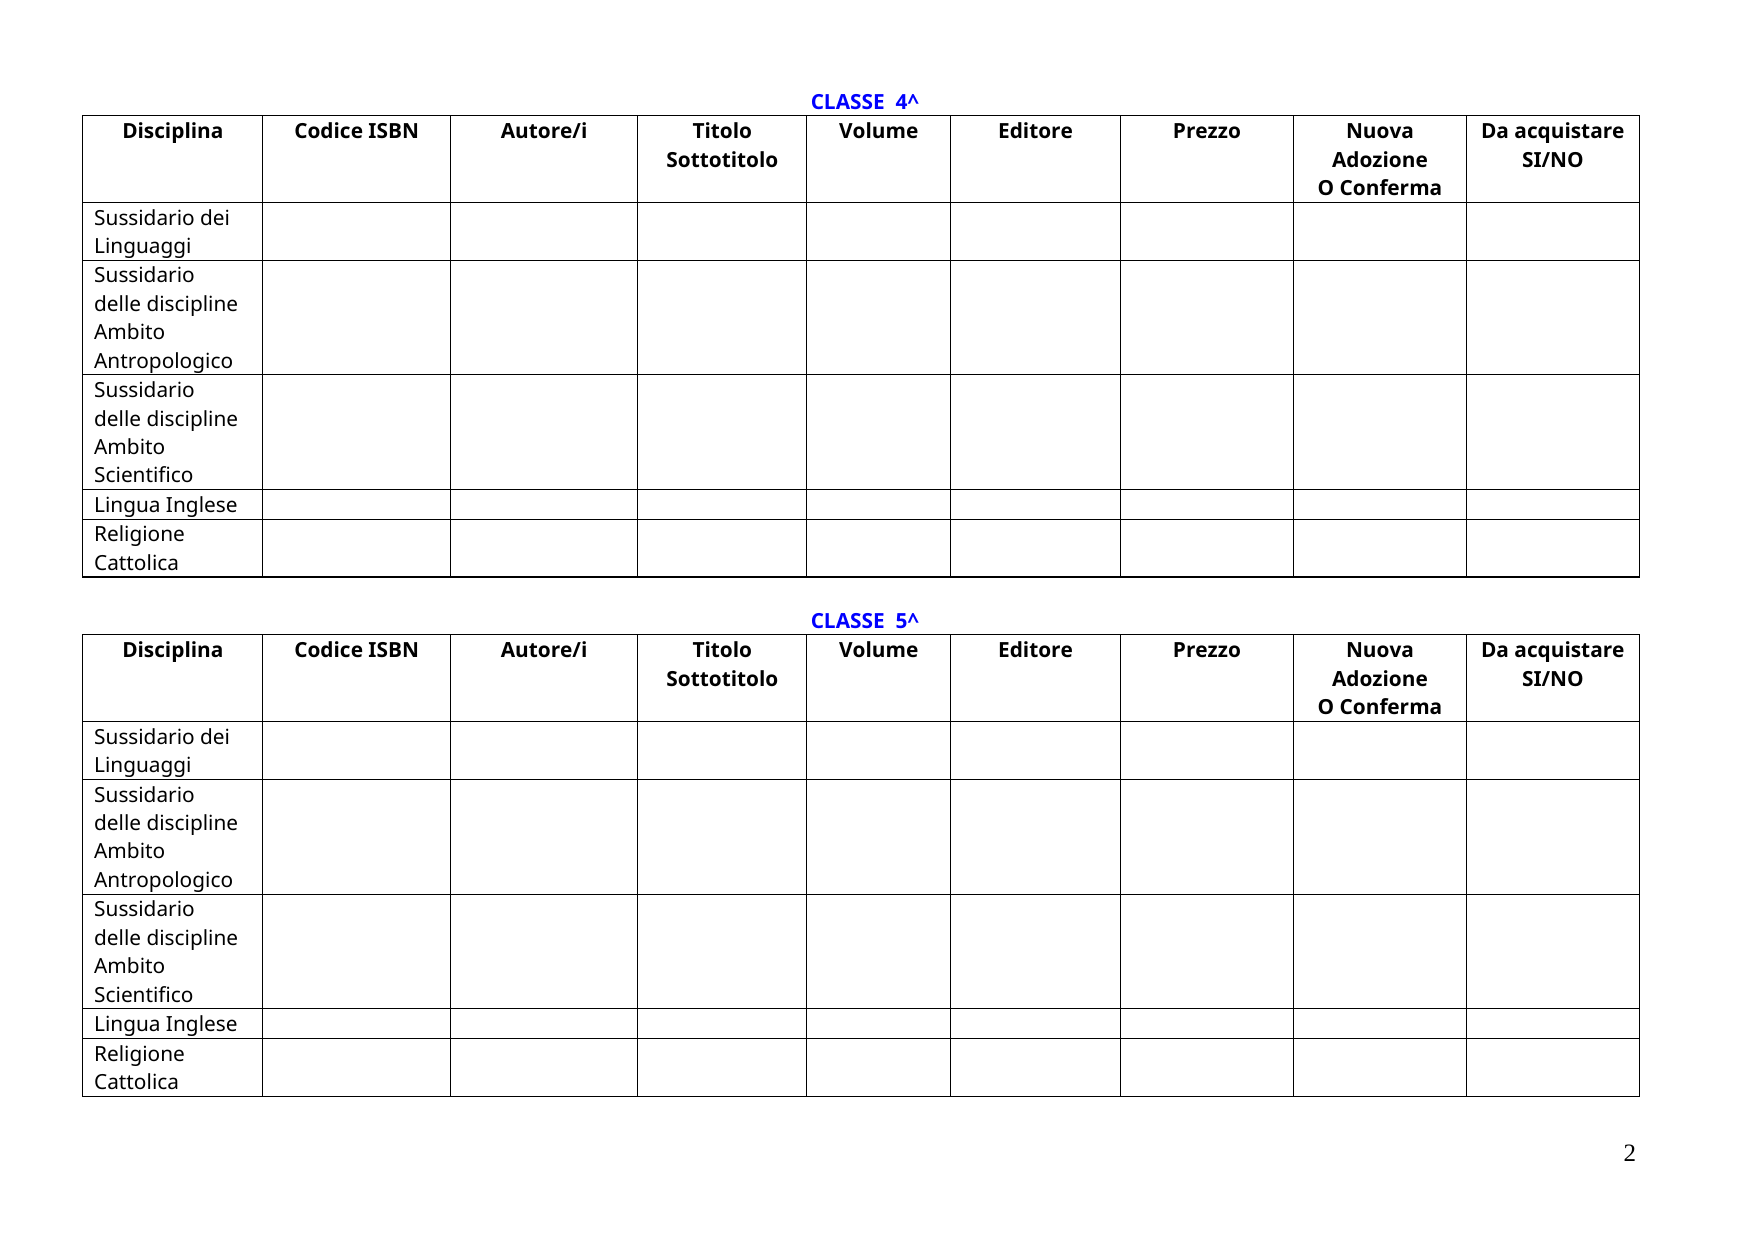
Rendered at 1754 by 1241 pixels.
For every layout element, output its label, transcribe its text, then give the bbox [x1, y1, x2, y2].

table_cell [263, 490, 450, 518]
table_cell [951, 203, 1120, 259]
table_cell [1294, 1039, 1466, 1096]
table_cell [951, 261, 1120, 374]
text CLASSE 4^ [94, 87, 1636, 115]
table_cell [263, 780, 450, 893]
table_cell [263, 1009, 450, 1038]
table_header Volume [807, 116, 950, 202]
table_cell [1294, 375, 1466, 489]
table_cell [263, 520, 450, 576]
table_header Disciplina [83, 635, 262, 721]
table_cell [638, 780, 806, 893]
table_cell [451, 1039, 637, 1096]
table_cell [451, 780, 637, 893]
table_cell Religione Cattolica [83, 1039, 262, 1096]
table_cell [807, 1009, 950, 1038]
table_cell [1467, 1039, 1639, 1096]
table_cell [1467, 261, 1639, 374]
table_cell [451, 203, 637, 259]
table_cell [638, 1039, 806, 1096]
table_cell [1294, 722, 1466, 779]
table_cell [951, 895, 1120, 1008]
table_header Editore [951, 635, 1120, 721]
table_header Nuova Adozione O Conferma [1294, 635, 1466, 721]
table_cell [451, 490, 637, 518]
table_cell [263, 722, 450, 779]
table_cell [1467, 1009, 1639, 1038]
table_cell [807, 895, 950, 1008]
table_cell [1467, 520, 1639, 576]
table_cell [1467, 895, 1639, 1008]
table_cell [807, 490, 950, 518]
table_cell [1467, 490, 1639, 518]
table_cell [951, 780, 1120, 893]
table_cell [1121, 722, 1293, 779]
table_cell [951, 520, 1120, 576]
table_cell [807, 375, 950, 489]
table_cell [638, 520, 806, 576]
table_cell [263, 203, 450, 259]
table_cell [451, 722, 637, 779]
table_cell [807, 722, 950, 779]
table_cell [451, 375, 637, 489]
table_cell [951, 490, 1120, 518]
table_cell [1121, 490, 1293, 518]
table_cell [638, 375, 806, 489]
table_cell [263, 895, 450, 1008]
table_header Nuova Adozione O Conferma [1294, 116, 1466, 202]
table_cell [807, 261, 950, 374]
table_cell [1294, 1009, 1466, 1038]
table_cell [638, 895, 806, 1008]
table_cell [1294, 895, 1466, 1008]
table_cell Sussidario delle discipline Ambito Scientifico [83, 375, 262, 489]
table_cell [1121, 520, 1293, 576]
table_cell Sussidario delle discipline Ambito Antropologico [83, 780, 262, 893]
table_header Codice ISBN [263, 116, 450, 202]
table_header Da acquistare SI/NO [1467, 635, 1639, 721]
table_cell [1121, 1009, 1293, 1038]
table_header Volume [807, 635, 950, 721]
table_header Prezzo [1121, 635, 1293, 721]
table_cell [807, 203, 950, 259]
table_cell Lingua Inglese [83, 490, 262, 518]
table_cell Sussidario delle discipline Ambito Antropologico [83, 261, 262, 374]
table_cell [807, 520, 950, 576]
table_header Prezzo [1121, 116, 1293, 202]
table_header Da acquistare SI/NO [1467, 116, 1639, 202]
table_cell [1294, 490, 1466, 518]
table_cell [451, 895, 637, 1008]
table_cell [807, 780, 950, 893]
table_cell [951, 375, 1120, 489]
table_cell [951, 1039, 1120, 1096]
table_cell [1294, 780, 1466, 893]
table_cell Lingua Inglese [83, 1009, 262, 1038]
table_cell [263, 261, 450, 374]
table_header Titolo Sottotitolo [638, 635, 806, 721]
table_header Codice ISBN [263, 635, 450, 721]
table_cell [638, 261, 806, 374]
table_cell Sussidario dei Linguaggi [83, 203, 262, 259]
table_cell [1467, 375, 1639, 489]
table_cell [1467, 780, 1639, 893]
table_cell [638, 1009, 806, 1038]
table_cell [1294, 261, 1466, 374]
table_cell [451, 1009, 637, 1038]
table_cell [1467, 722, 1639, 779]
table_header Autore/i [451, 116, 637, 202]
table_cell [1294, 203, 1466, 259]
table_cell [1121, 261, 1293, 374]
table_cell Religione Cattolica [83, 520, 262, 576]
table_cell [1467, 203, 1639, 259]
table_header Disciplina [83, 116, 262, 202]
table_cell Sussidario delle discipline Ambito Scientifico [83, 895, 262, 1008]
table_cell [263, 375, 450, 489]
table_cell Sussidario dei Linguaggi [83, 722, 262, 779]
table_cell [1121, 895, 1293, 1008]
table_cell [638, 722, 806, 779]
table_cell [263, 1039, 450, 1096]
table_header Editore [951, 116, 1120, 202]
table_cell [638, 203, 806, 259]
text CLASSE 5^ [94, 606, 1636, 634]
table_cell [1121, 1039, 1293, 1096]
table_header Autore/i [451, 635, 637, 721]
table_cell [1121, 780, 1293, 893]
table_cell [951, 722, 1120, 779]
table_cell [1294, 520, 1466, 576]
table_header Titolo Sottotitolo [638, 116, 806, 202]
table_cell [451, 261, 637, 374]
table_cell [1121, 203, 1293, 259]
table_cell [1121, 375, 1293, 489]
table_cell [807, 1039, 950, 1096]
table_cell [451, 520, 637, 576]
table_cell [638, 490, 806, 518]
table_cell [951, 1009, 1120, 1038]
